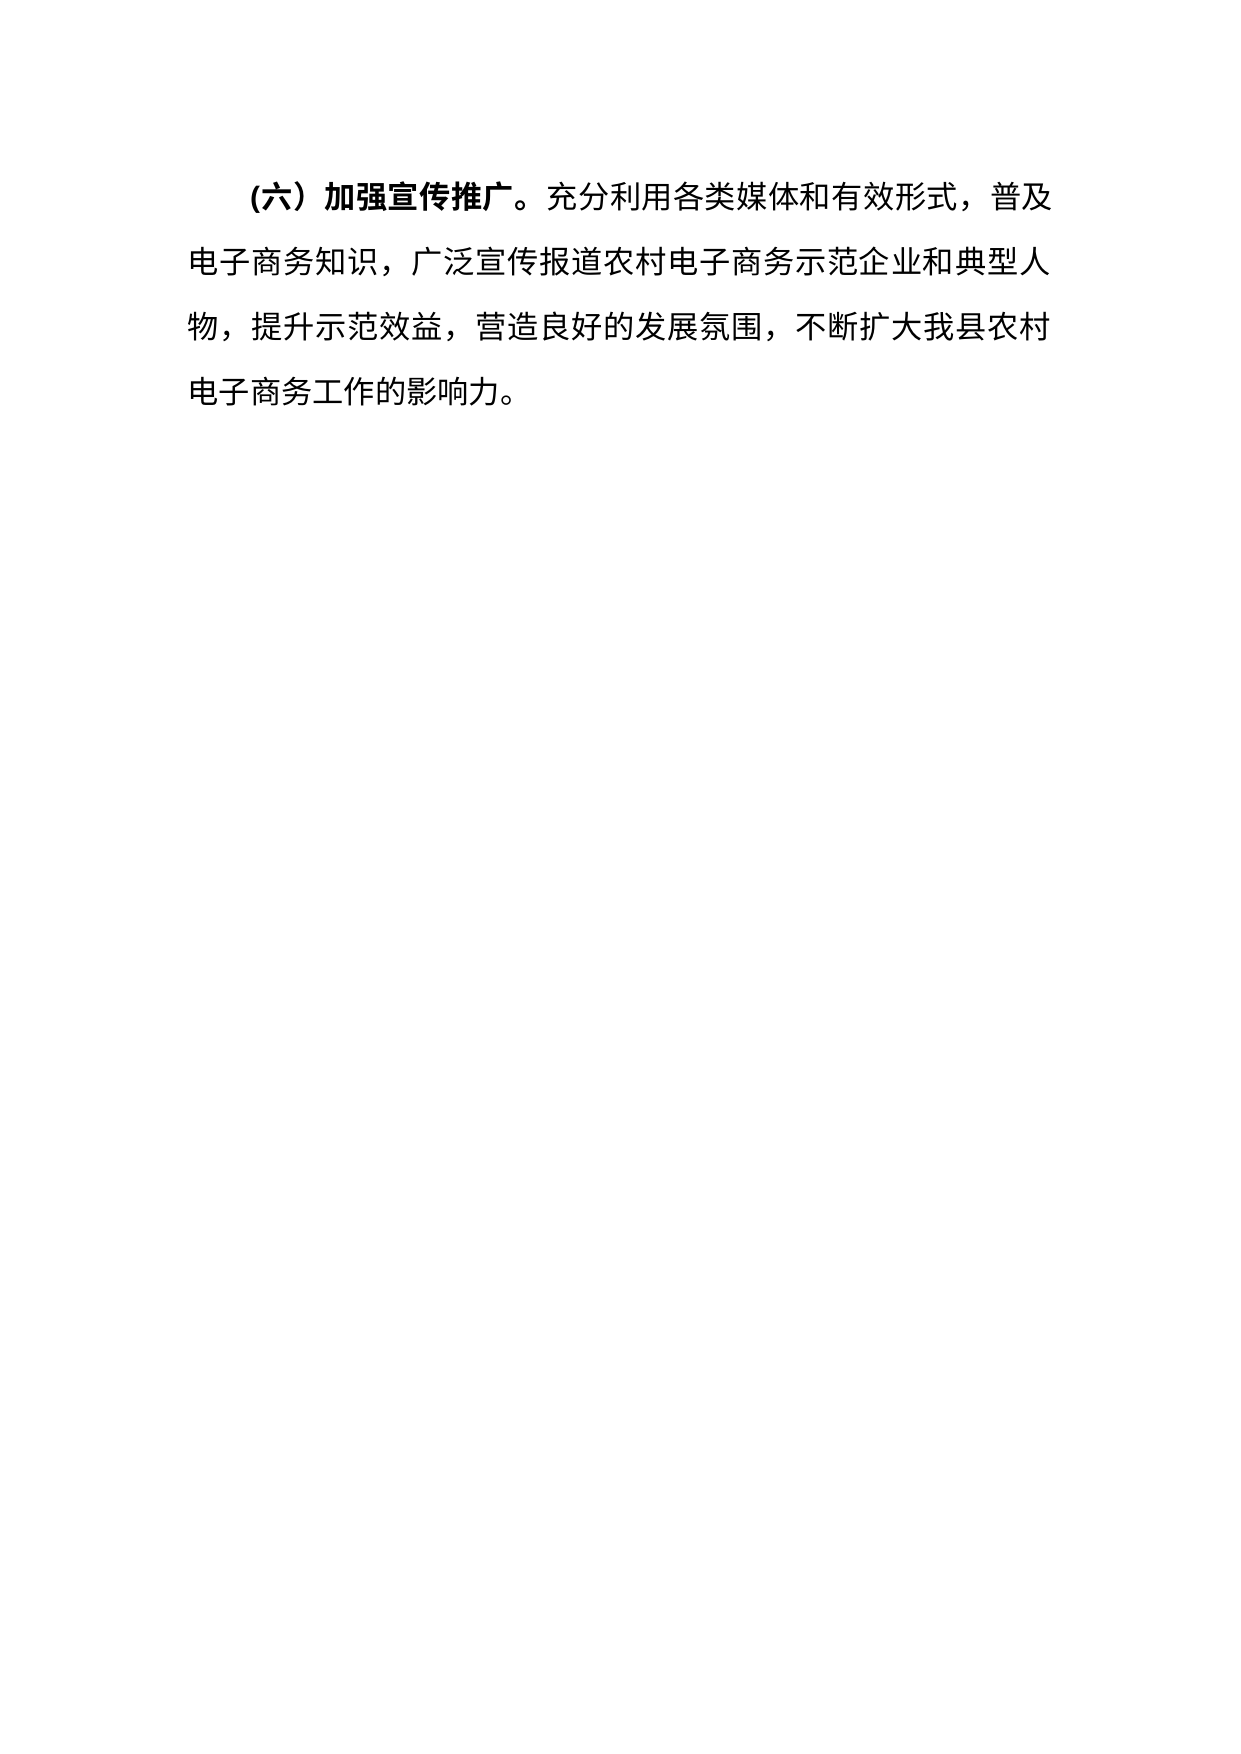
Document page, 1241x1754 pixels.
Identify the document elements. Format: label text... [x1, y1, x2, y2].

text (六）加强宣传推广。充分利用各类媒体和有效形式，普及电子商务知识，广泛宣传报道农村电子商务示范企业和典型人物，提升示范效益，营造良好的发展氛围，不断扩大我县农村电子商务工作的影响力。 [187, 162, 1053, 422]
